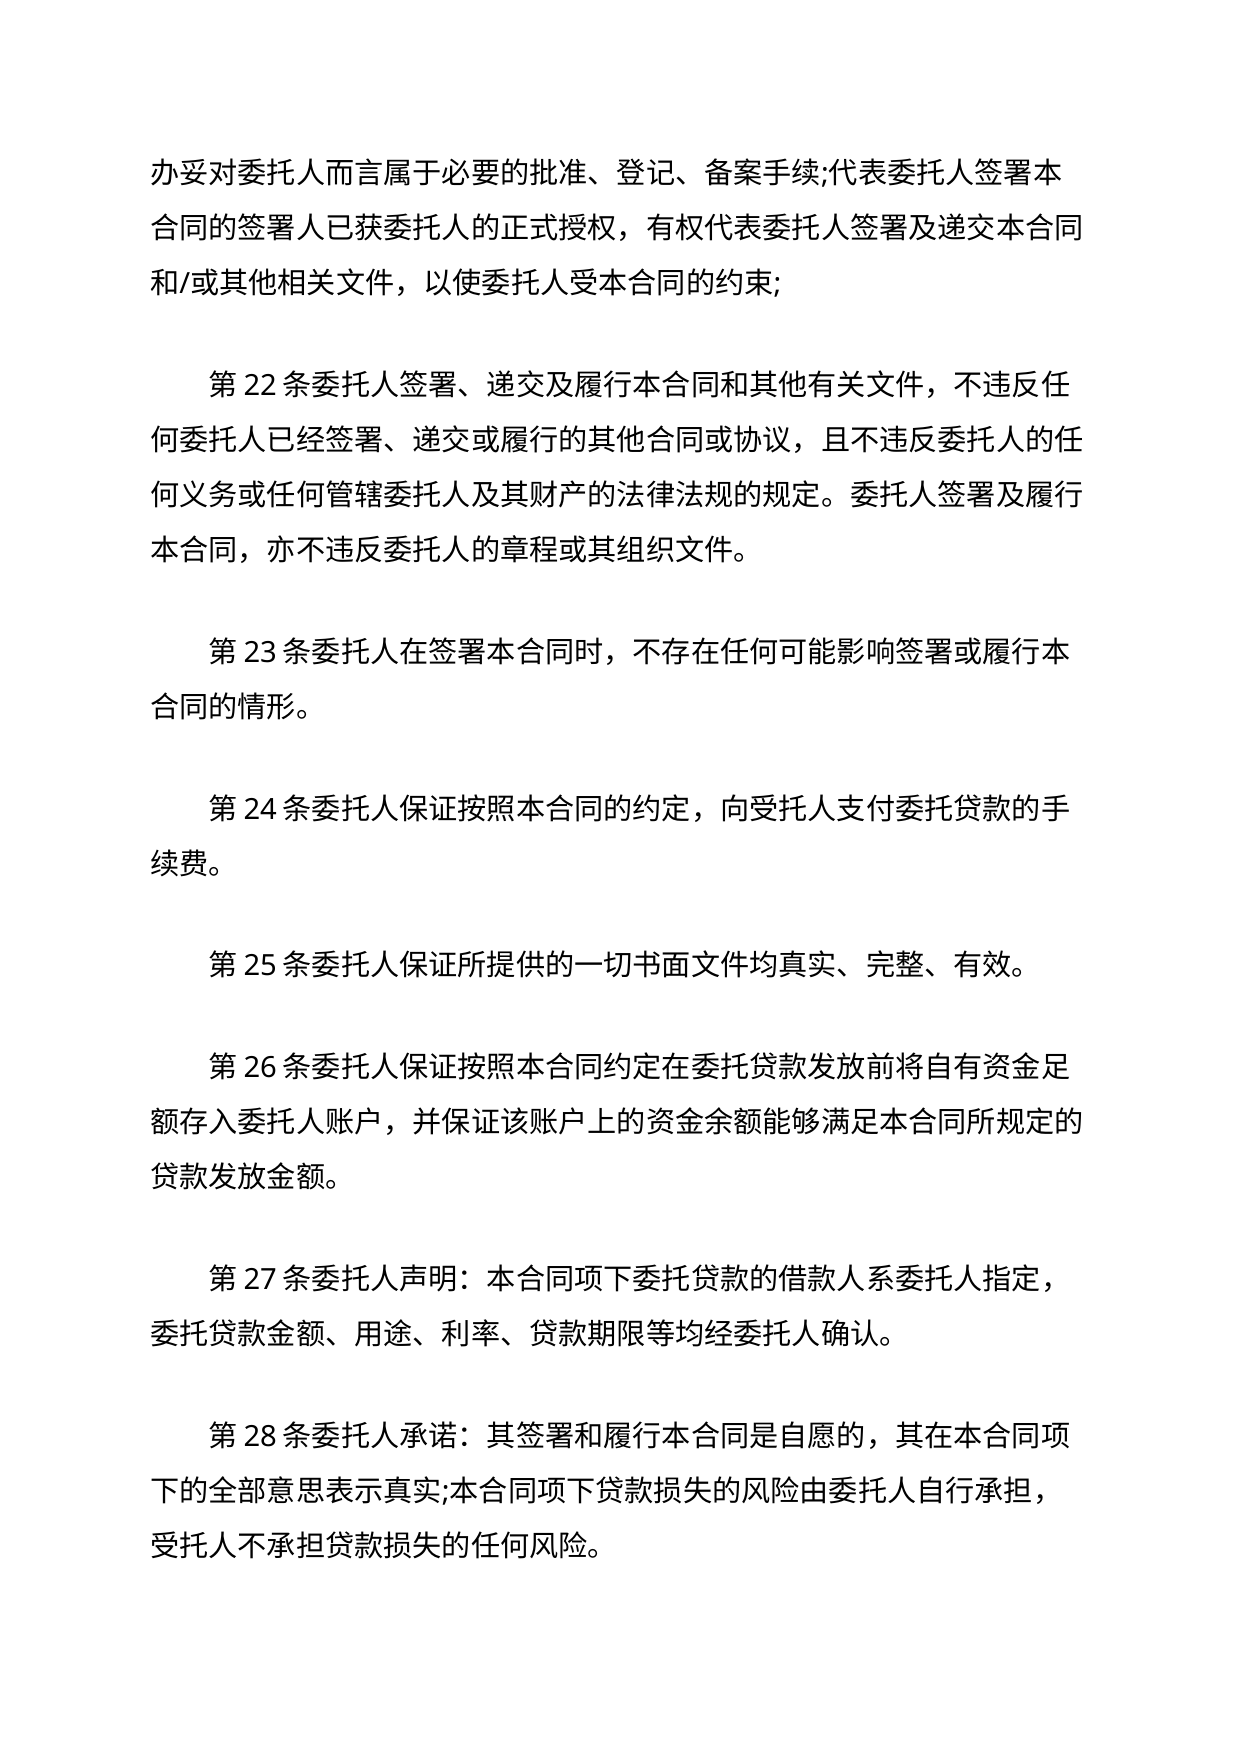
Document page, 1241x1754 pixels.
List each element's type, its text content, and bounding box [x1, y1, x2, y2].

text 第28条委托人承诺：其签署和履行本合同是自愿的，其在本合同项下的全部意思表示真实;本合同项下贷款损失的风险由委托人自行承担，受托人不承担贷款损失的任何风险。 [150, 1412, 1090, 1565]
text 第26条委托人保证按照本合同约定在委托贷款发放前将自有资金足额存入委托人账户，并保证该账户上的资金余额能够满足本合同所规定的贷款发放金额。 [150, 1044, 1090, 1196]
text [150, 150, 1090, 302]
text 第27条委托人声明：本合同项下委托贷款的借款人系委托人指定，委托贷款金额、用途、利率、贷款期限等均经委托人确认。 [150, 1256, 1090, 1353]
text 第23条委托人在签署本合同时，不存在任何可能影响签署或履行本合同的情形。 [150, 628, 1090, 726]
text 第22条委托人签署、递交及履行本合同和其他有关文件，不违反任何委托人已经签署、递交或履行的其他合同或协议，且不违反委托人的任何义务或任何管辖委托人及其财产的法律法规的规定。委托人签署及履行本合同，亦不违反委托人的章程或其组织文件。 [150, 362, 1090, 569]
text 第24条委托人保证按照本合同的约定，向受托人支付委托贷款的手续费。 [150, 785, 1090, 882]
text 第25条委托人保证所提供的一切书面文件均真实、完整、有效。 [150, 942, 1090, 984]
